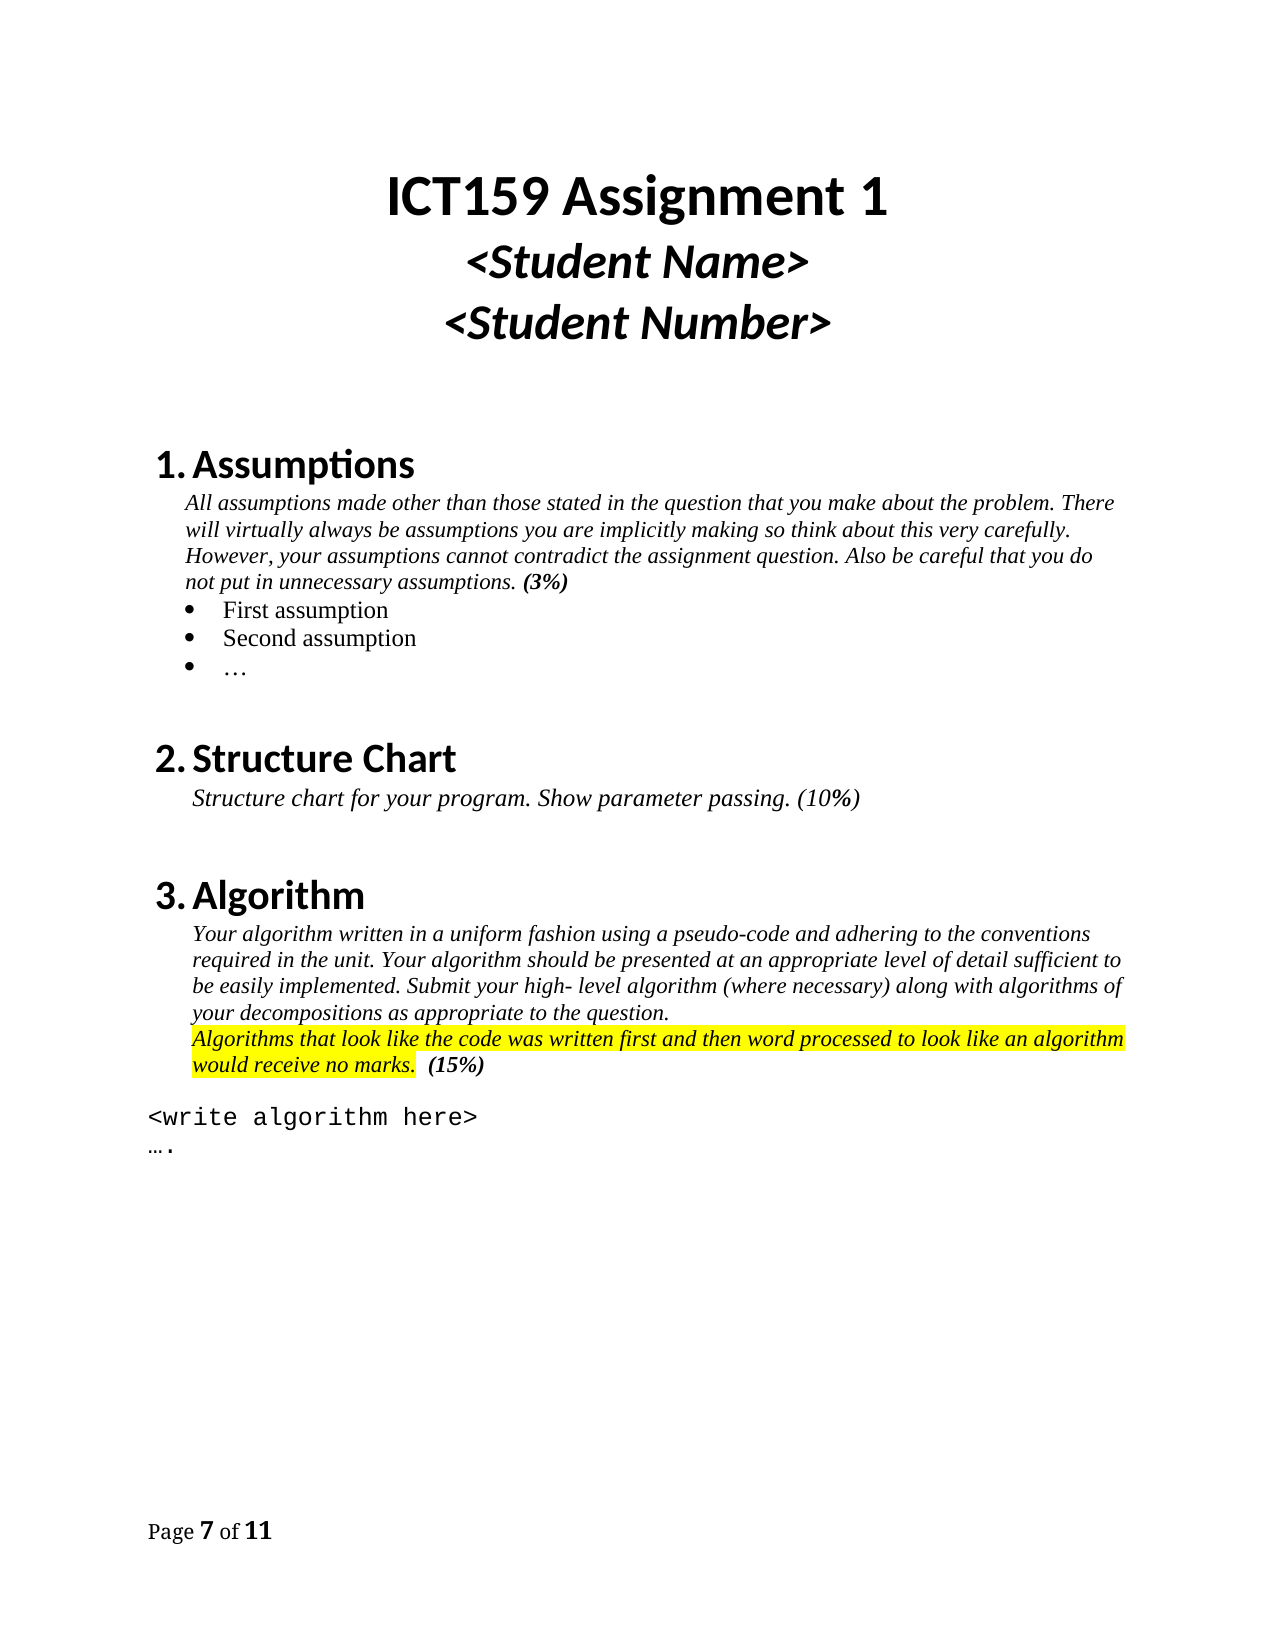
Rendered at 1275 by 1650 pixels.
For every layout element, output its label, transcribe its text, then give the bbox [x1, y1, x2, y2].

text <Student Name> [148, 230, 1127, 291]
text ICT159 Assignment 1 [148, 159, 1127, 230]
list Second assumption [185, 623, 1127, 652]
text Structure chart for your program. Show parameter passing. (10%) [192, 783, 1127, 811]
list Assumptions [154, 438, 1127, 489]
text <Student Number> [148, 291, 1127, 352]
list … [185, 652, 1127, 681]
list First assumption [185, 595, 1127, 623]
text Your algorithm written in a uniform fashion using a pseudo-code and adhering to the conventions required in the unit. Your algorithm should be presented at an appropriate level of detail sufficient to be easily implemented. Submit your high- level algorithm (where necessary) along with algorithms of your decompositions as appropriate to the question. Algorithms that look like the code was written first and then word processed to look like an algorithm would receive no marks. (15%) [192, 920, 1127, 1078]
list Algorithm [154, 869, 1127, 920]
text All assumptions made other than those stated in the question that you make about the problem. There will virtually always be assumptions you are implicitly making so think about this very carefully. However, your assumptions cannot contradict the assignment question. Also be careful that you do not put in unnecessary assumptions. (3%) [185, 489, 1127, 595]
text <write algorithm here> [148, 1104, 1127, 1132]
list Structure Chart [154, 732, 1127, 783]
text …. [148, 1132, 1127, 1161]
